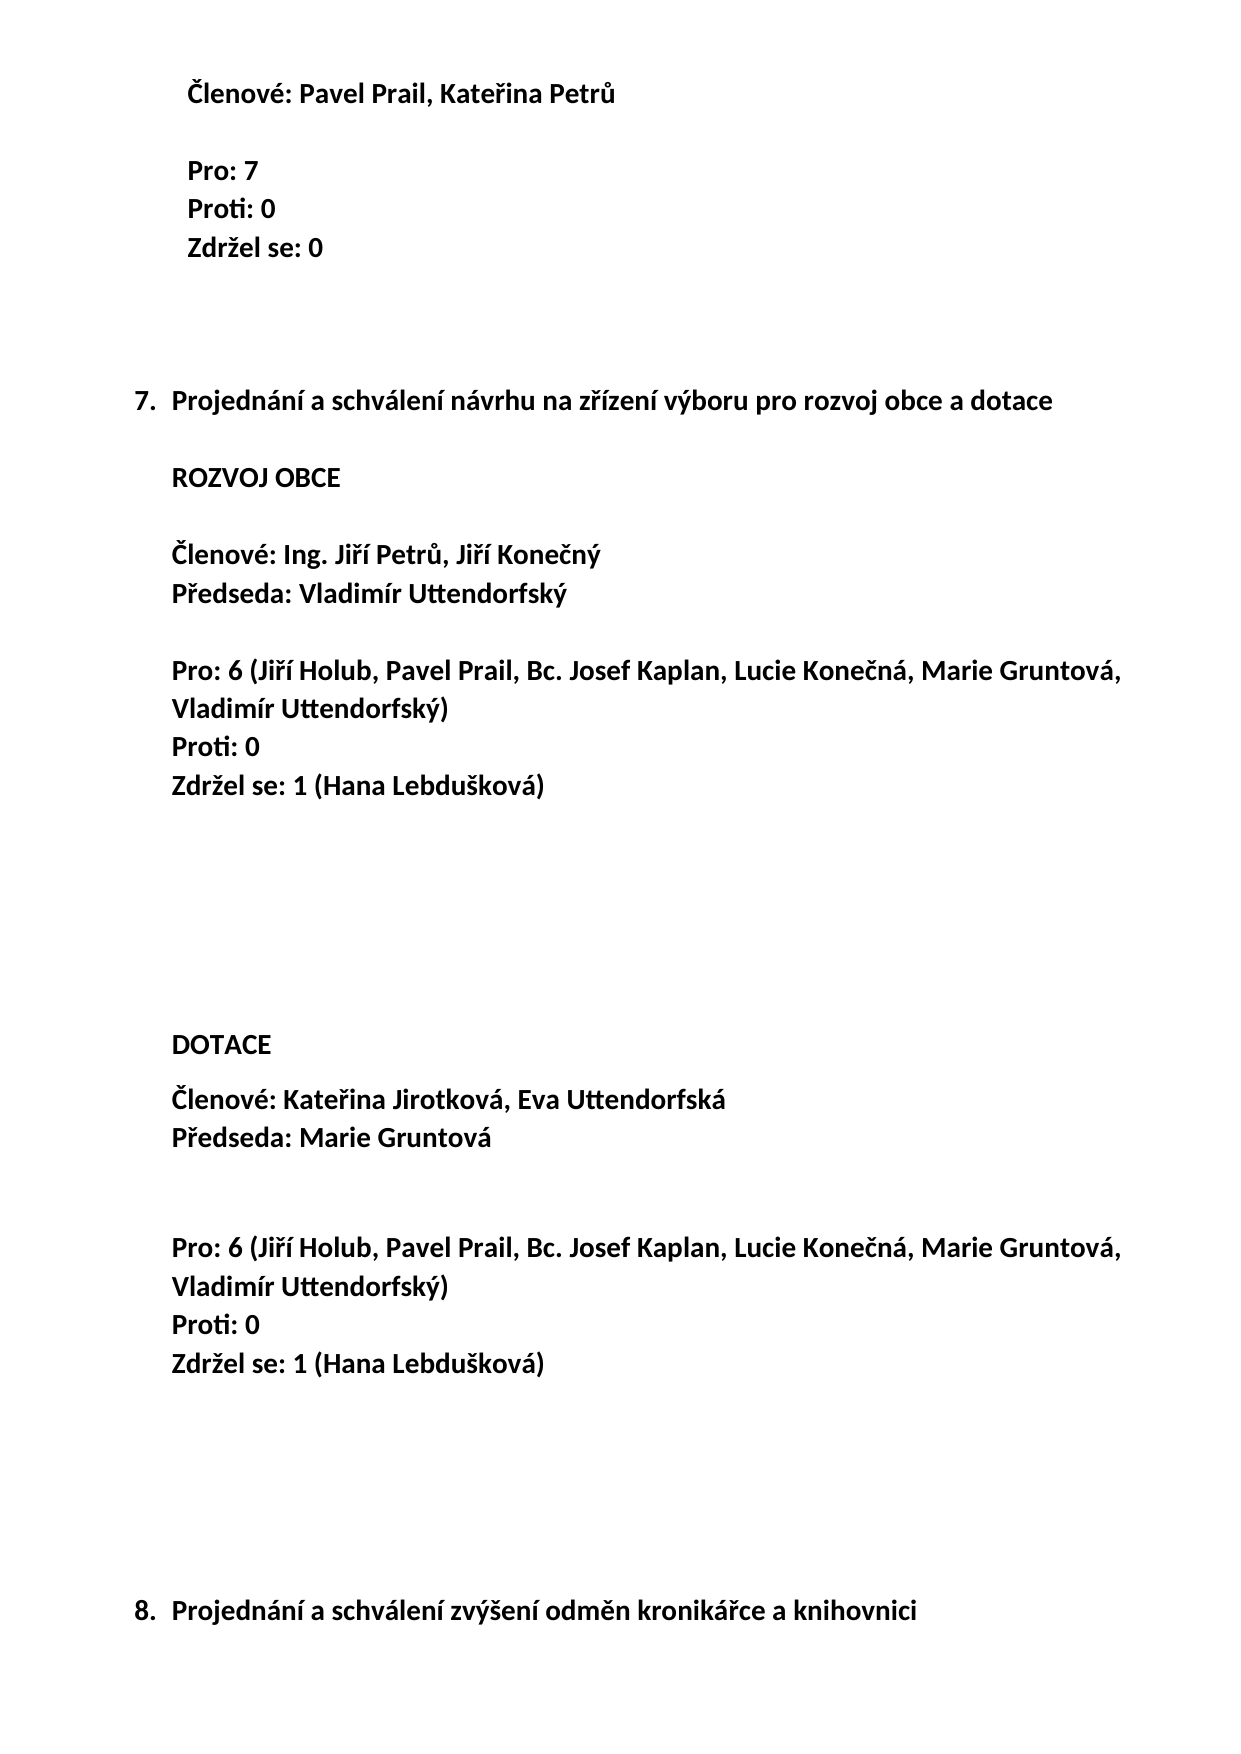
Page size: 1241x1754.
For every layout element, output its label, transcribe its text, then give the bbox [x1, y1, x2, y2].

list Proti: 0 [172, 1306, 1165, 1342]
list Členové: Ing. Jiří Petrů, Jiří Konečný [172, 536, 1165, 572]
list Členové: Pavel Prail, Kateřina Petrů [187, 75, 1165, 111]
list Projednání a schválení zvýšení odměn kronikářce a knihovnici [134, 1592, 1165, 1628]
list Pro: 6 (Jiří Holub, Pavel Prail, Bc. Josef Kaplan, Lucie Konečná, Marie Gruntová, Vladimír Uttendorfský) [172, 652, 1165, 726]
list Pro: 7 [187, 152, 1165, 187]
list Proti: 0 [187, 190, 1165, 226]
list Předseda: Vladimír Uttendorfský [172, 575, 1165, 610]
list ROZVOJ OBCE [172, 459, 1165, 495]
list Zdržel se: 1 (Hana Lebdušková) [172, 767, 1165, 802]
list Zdržel se: 0 [187, 229, 1165, 264]
list Projednání a schválení návrhu na zřízení výboru pro rozvoj obce a dotace [134, 382, 1165, 418]
text Členové: Kateřina Jirotková, Eva Uttendorfská Předseda: Marie Gruntová [172, 1081, 1165, 1155]
list Zdržel se: 1 (Hana Lebdušková) [172, 1345, 1165, 1380]
list Proti: 0 [172, 728, 1165, 764]
list Pro: 6 (Jiří Holub, Pavel Prail, Bc. Josef Kaplan, Lucie Konečná, Marie Gruntová, Vladimír Uttendorfský) [172, 1229, 1165, 1303]
text DOTACE [172, 1026, 1165, 1061]
